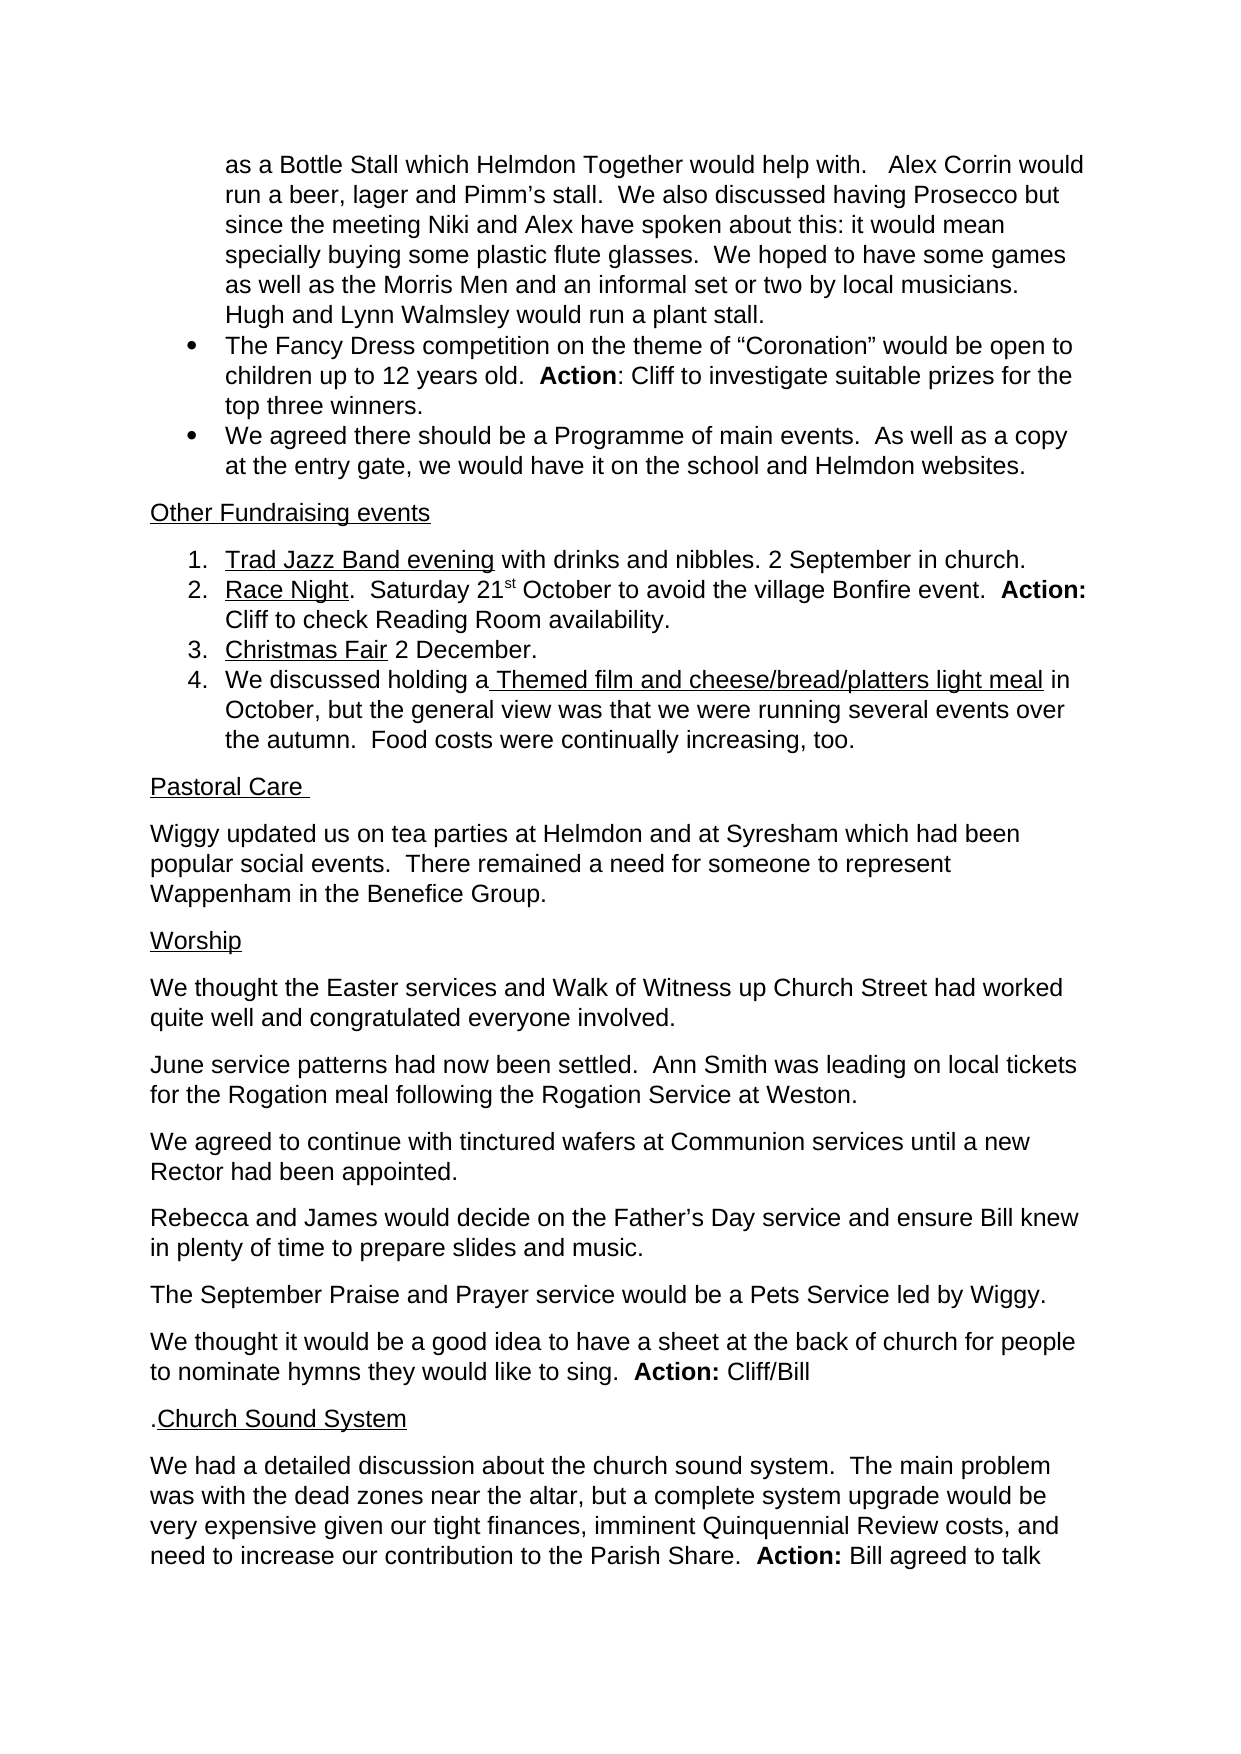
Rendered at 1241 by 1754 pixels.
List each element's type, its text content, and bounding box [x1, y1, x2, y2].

text Worship [150, 926, 1090, 955]
list Christmas Fair 2 December. [187, 635, 1090, 664]
list We agreed there should be a Programme of main events. As well as a copy at the entry gate, we would have it on the school and Helmdon websites. [187, 421, 1090, 480]
list Trad Jazz Band evening with drinks and nibbles. 2 September in church. [187, 545, 1090, 573]
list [187, 150, 1090, 329]
text June service patterns had now been settled. Ann Smith was leading on local tickets for the Rogation meal following the Rogation Service at Weston. [150, 1049, 1090, 1108]
text Rebecca and James would decide on the Father’s Day service and ensure Bill knew in plenty of time to prepare slides and music. [150, 1203, 1090, 1262]
text .Church Sound System [150, 1404, 1090, 1433]
text We thought the Easter services and Walk of Witness up Church Street had worked quite well and congratulated everyone involved. [150, 973, 1090, 1032]
list Race Night. Saturday 21st October to avoid the village Bonfire event. Action: Cliff to check Reading Room availability. [187, 575, 1090, 634]
text Pastoral Care [150, 772, 1090, 801]
text We agreed to continue with tinctured wafers at Communion services until a new Rector had been appointed. [150, 1126, 1090, 1185]
text The September Praise and Prayer service would be a Pets Service led by Wiggy. [150, 1280, 1090, 1309]
list We discussed holding a Themed film and cheese/bread/platters light meal in October, but the general view was that we were running several events over the autumn. Food costs were continually increasing, too. [187, 665, 1090, 754]
text Wiggy updated us on tea parties at Helmdon and at Syresham which had been popular social events. There remained a need for someone to represent Wappenham in the Benefice Group. [150, 819, 1090, 908]
list The Fancy Dress competition on the theme of “Coronation” would be open to children up to 12 years old. Action: Cliff to investigate suitable prizes for the top three winners. [187, 331, 1090, 420]
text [150, 1451, 1090, 1570]
text Other Fundraising events [150, 498, 1090, 527]
text We thought it would be a good idea to have a sheet at the back of church for people to nominate hymns they would like to sing. Action: Cliff/Bill [150, 1327, 1090, 1386]
